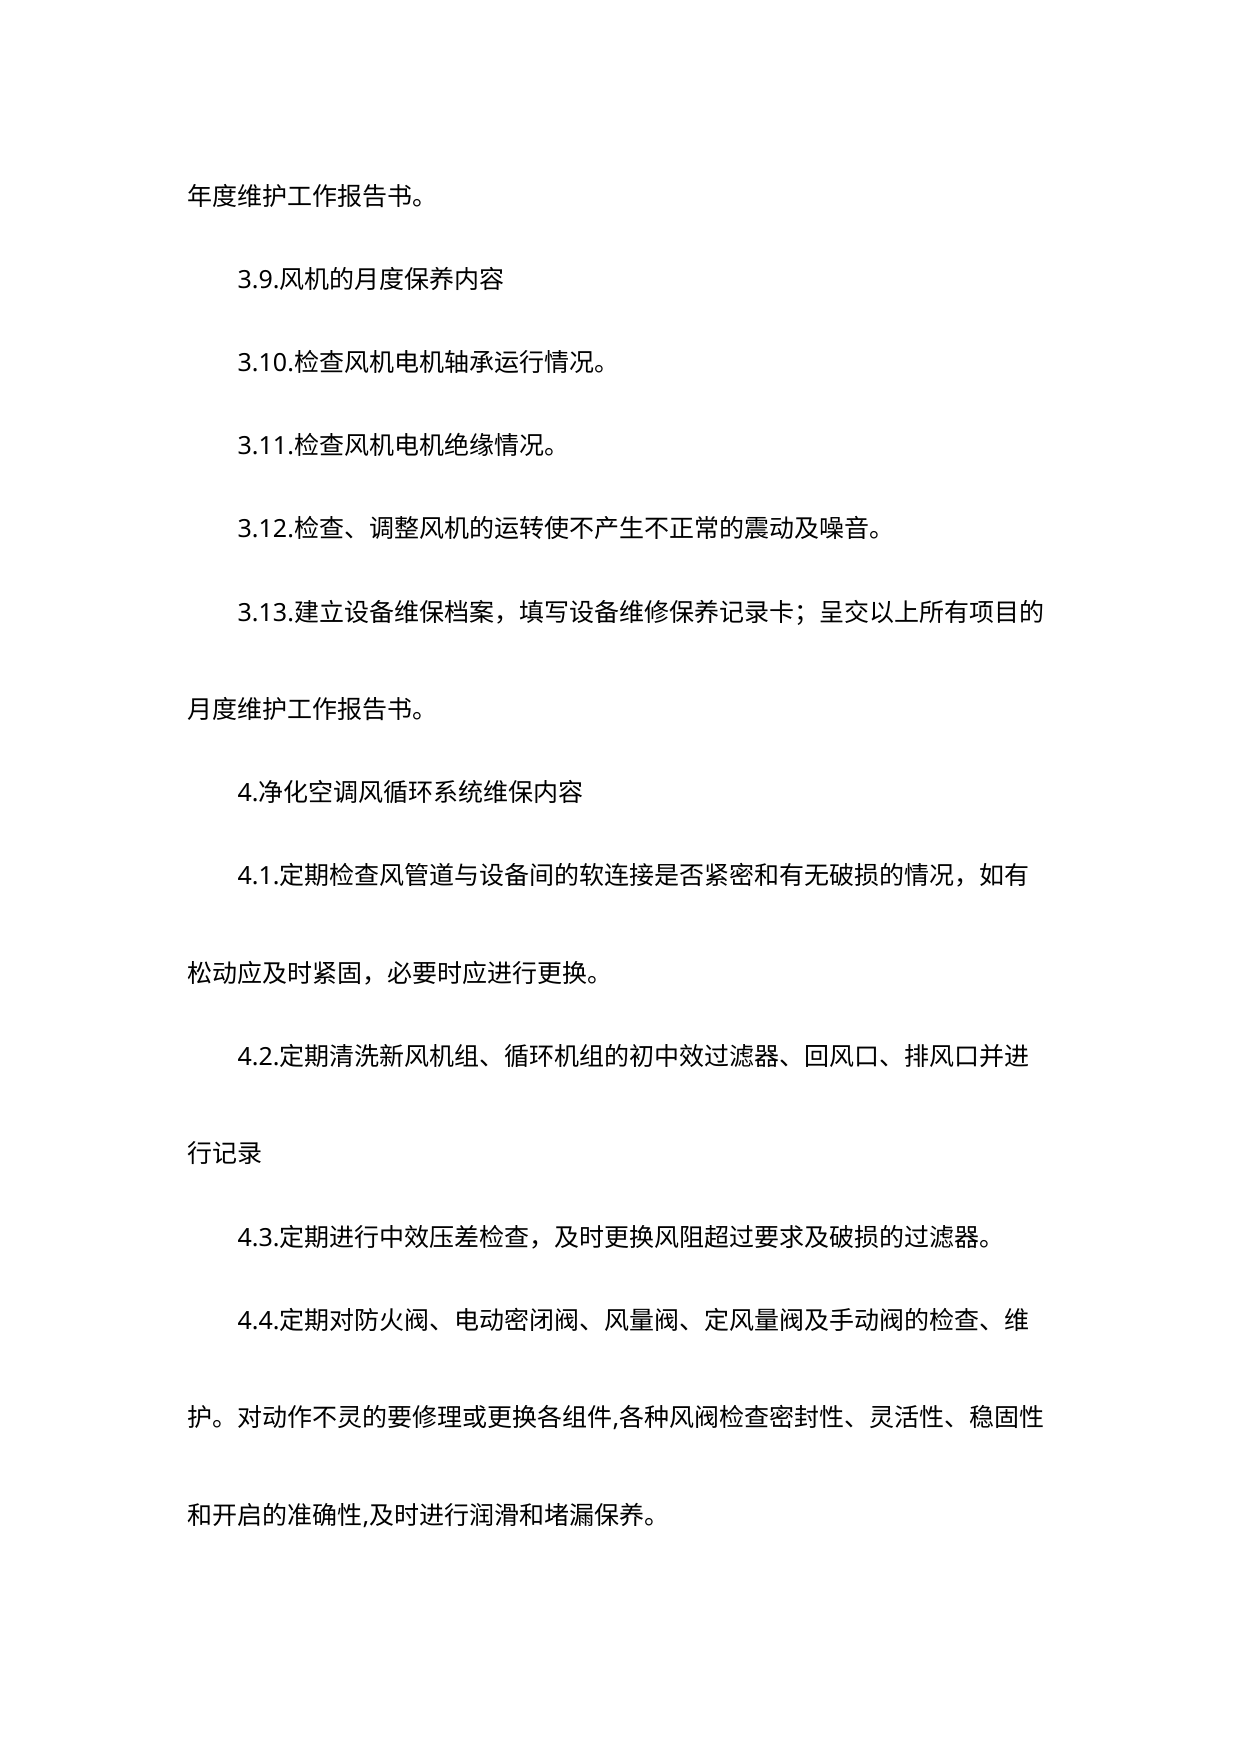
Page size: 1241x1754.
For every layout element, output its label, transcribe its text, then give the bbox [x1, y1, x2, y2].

text 3.11.检查风机电机绝缘情况。 [187, 411, 1053, 476]
text 3.9.风机的月度保养内容 [187, 245, 1053, 310]
text 4.3.定期进行中效压差检查，及时更换风阻超过要求及破损的过滤器。 [187, 1203, 1053, 1268]
text 3.12.检查、调整风机的运转使不产生不正常的震动及噪音。 [187, 494, 1053, 559]
text 4.净化空调风循环系统维保内容 [187, 758, 1053, 823]
text 4.1.定期检查风管道与设备间的软连接是否紧密和有无破损的情况，如有松动应及时紧固，必要时应进行更换。 [187, 841, 1053, 1004]
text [187, 162, 1053, 227]
text 4.4.定期对防火阀、电动密闭阀、风量阀、定风量阀及手动阀的检查、维护。对动作不灵的要修理或更换各组件,各种风阀检查密封性、灵活性、稳固性和开启的准确性,及时进行润滑和堵漏保养。 [187, 1286, 1053, 1546]
text 3.10.检查风机电机轴承运行情况。 [187, 328, 1053, 393]
text 3.13.建立设备维保档案，填写设备维修保养记录卡；呈交以上所有项目的月度维护工作报告书。 [187, 578, 1053, 740]
text 4.2.定期清洗新风机组、循环机组的初中效过滤器、回风口、排风口并进行记录 [187, 1022, 1053, 1184]
